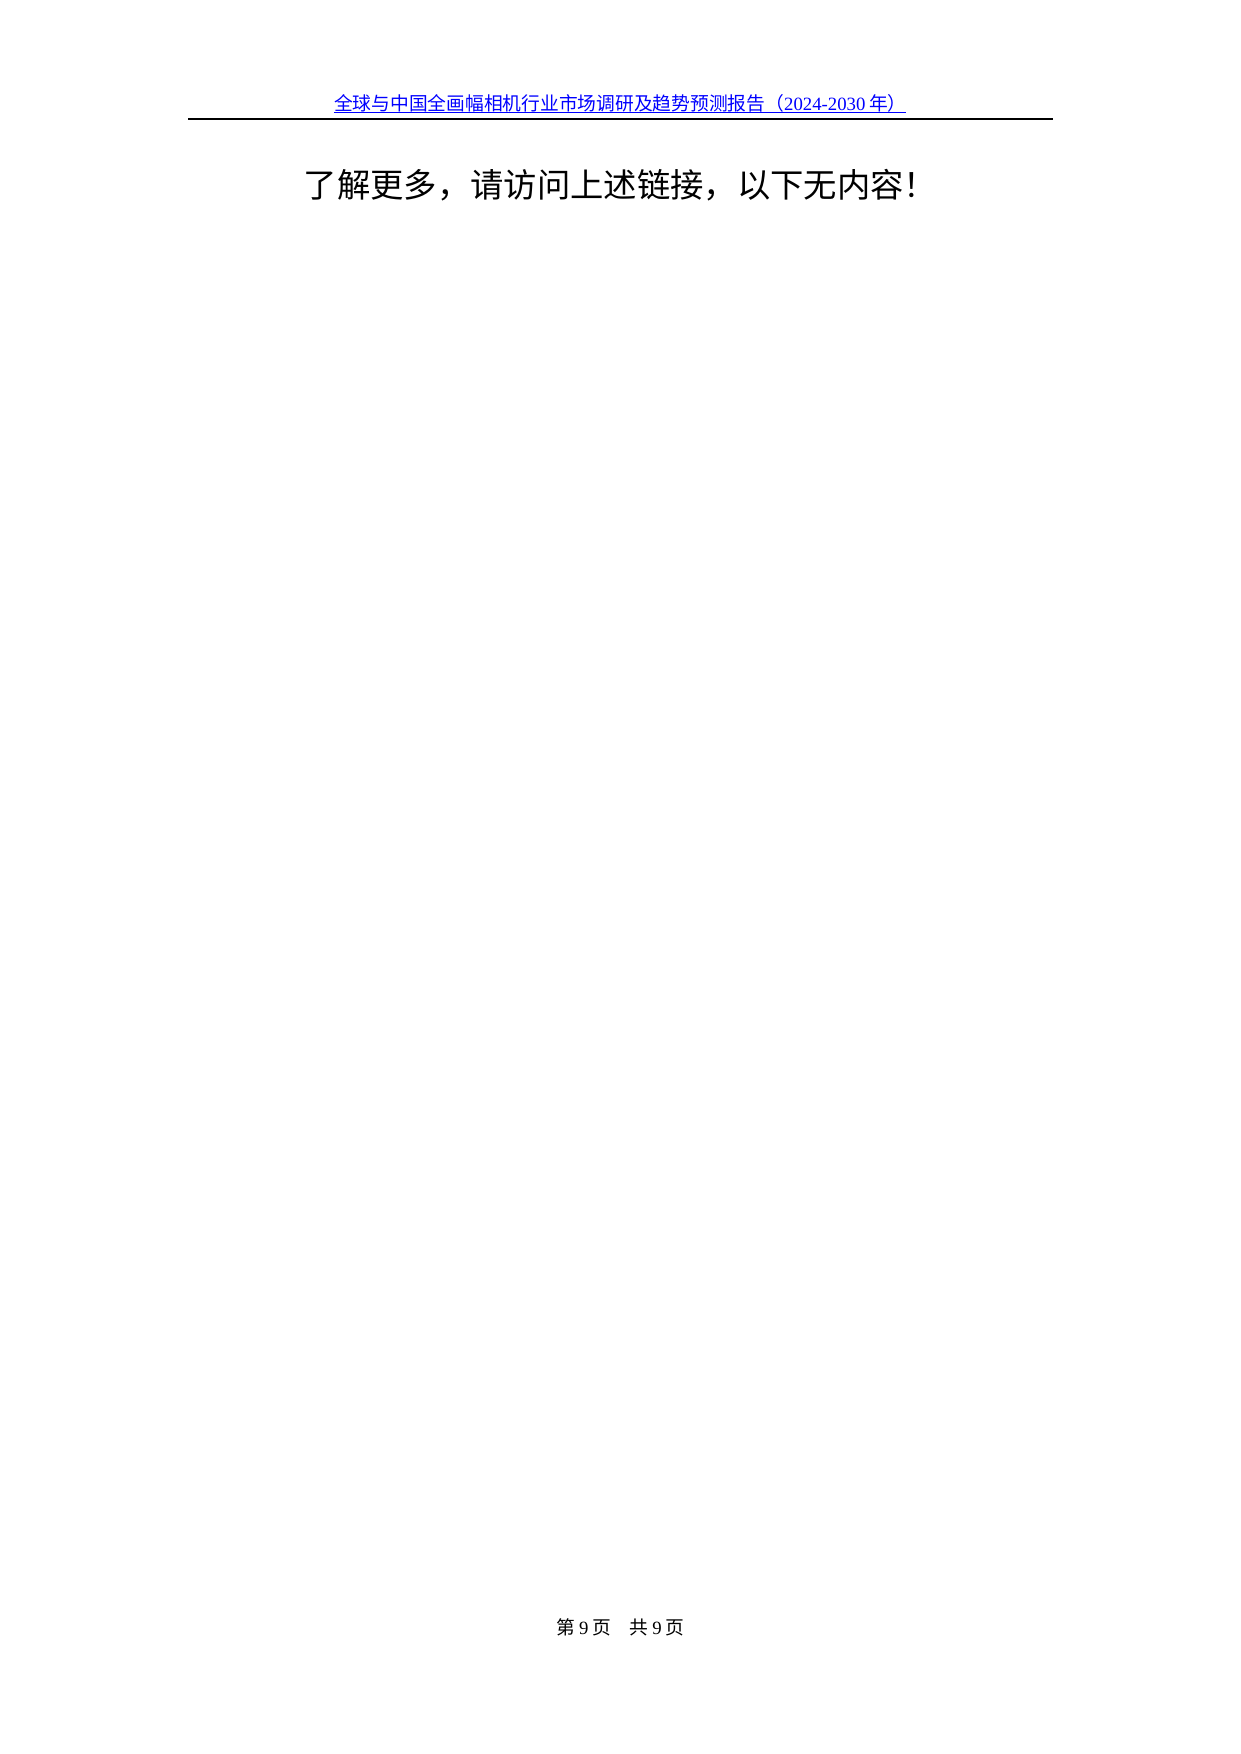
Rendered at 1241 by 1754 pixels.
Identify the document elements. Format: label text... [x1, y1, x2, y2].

title 了解更多，请访问上述链接，以下无内容！ [187, 150, 1053, 215]
